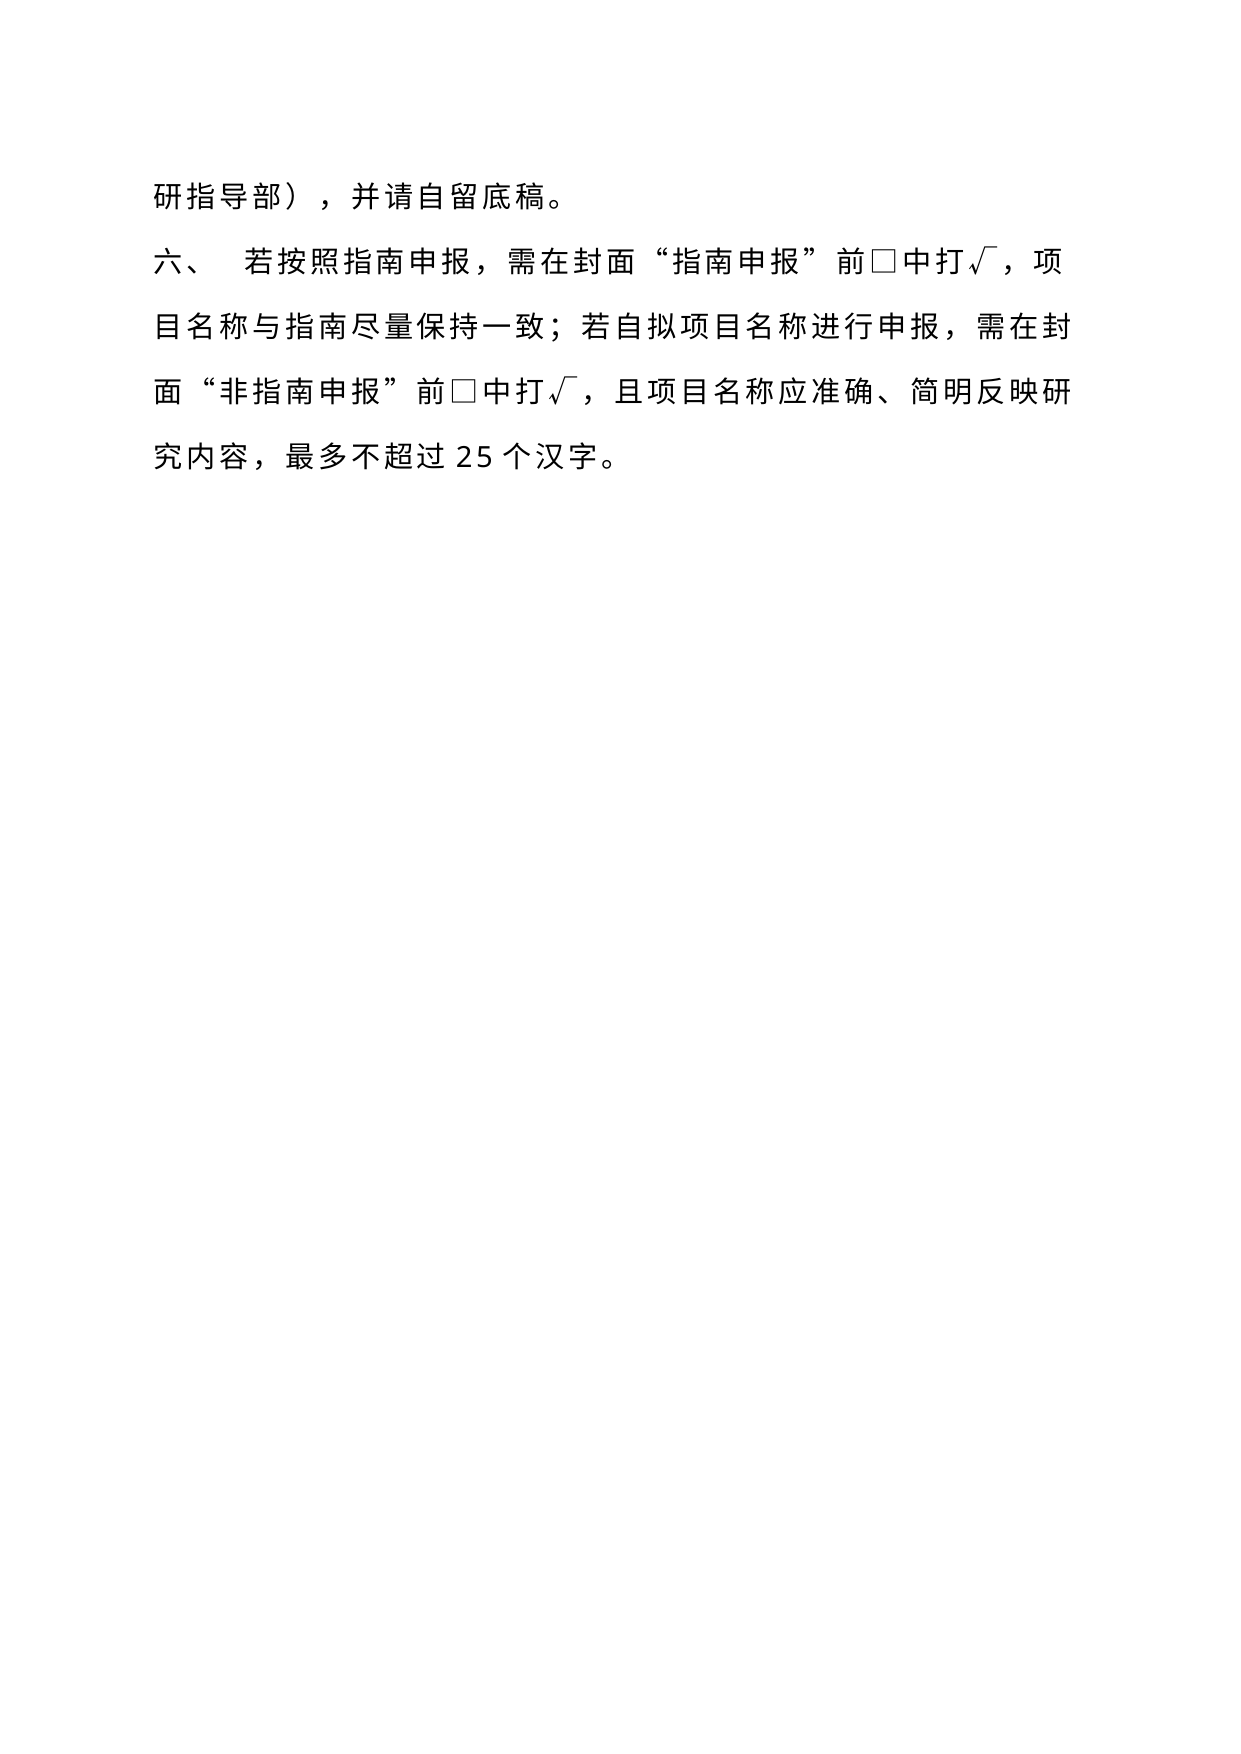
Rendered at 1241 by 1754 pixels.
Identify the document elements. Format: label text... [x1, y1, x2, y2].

list 若按照指南申报，需在封面“指南申报”前□中打√，项目名称与指南尽量保持一致；若自拟项目名称进行申报，需在封面“非指南申报”前□中打√，且项目名称应准确、简明反映研究内容，最多不超过25个汉字。 [153, 227, 1087, 487]
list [153, 162, 1087, 227]
